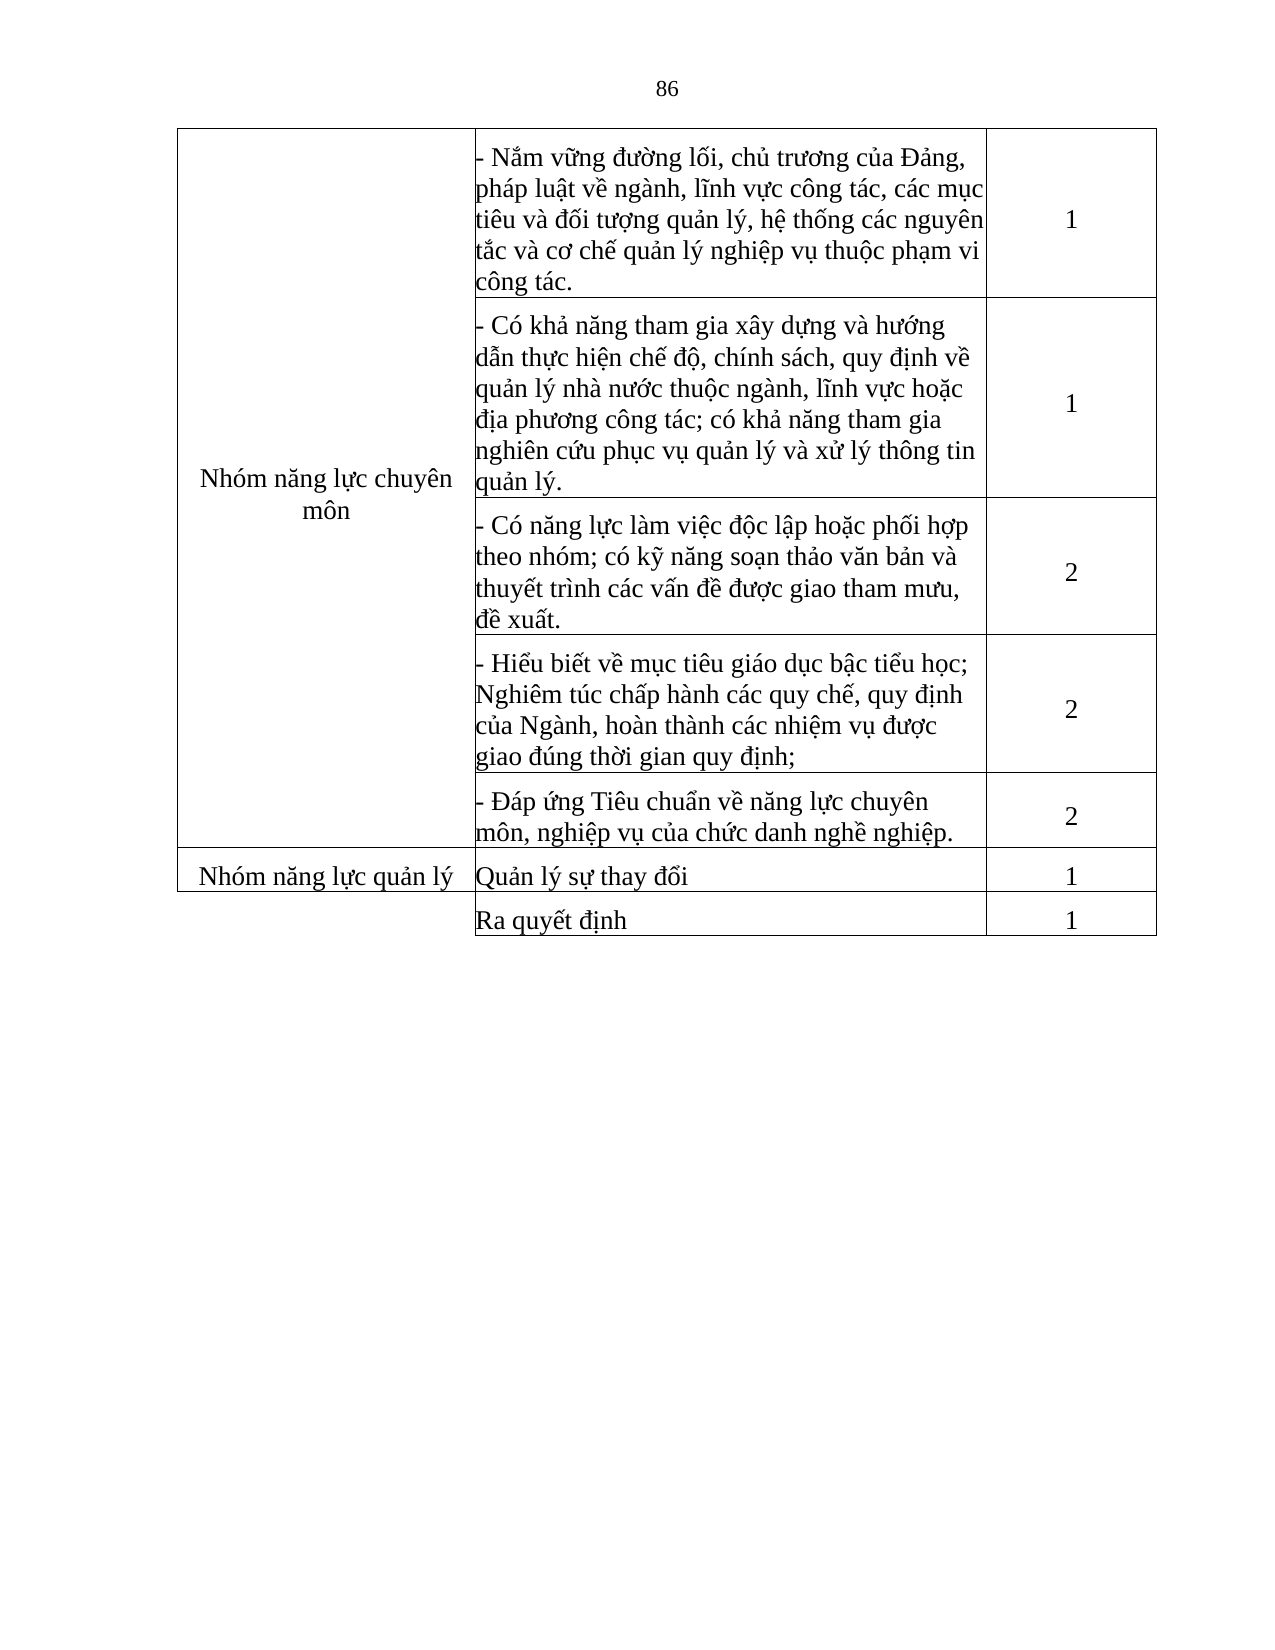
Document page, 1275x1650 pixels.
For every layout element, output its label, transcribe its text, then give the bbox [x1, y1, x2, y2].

table_cell Nhóm năng lực chuyên môn [178, 129, 475, 847]
table_cell Quản lý sự thay đổi [476, 848, 986, 891]
table_cell Nhóm năng lực quản lý [178, 848, 475, 891]
table_cell 1 [987, 298, 1156, 496]
table_cell 2 [987, 773, 1156, 847]
table_cell 2 [987, 635, 1156, 772]
table_cell 1 [987, 129, 1156, 296]
table_cell Ra quyết định [476, 892, 986, 935]
table_cell - Có khả năng tham gia xây dựng và hướng dẫn thực hiện chế độ, chính sách, quy định về quản lý nhà nước thuộc ngành, lĩnh vực hoặc địa phương công tác; có khả năng tham gia nghiên cứu phục vụ quản lý và xử lý thông tin quản lý. [476, 298, 986, 496]
table_cell - Có năng lực làm việc độc lập hoặc phối hợp theo nhóm; có kỹ năng soạn thảo văn bản và thuyết trình các vấn đề được giao tham mưu, đề xuất. [476, 498, 986, 634]
table_cell 2 [987, 498, 1156, 634]
table_cell - Hiểu biết về mục tiêu giáo dục bậc tiểu học; Nghiêm túc chấp hành các quy chế, quy định của Ngành, hoàn thành các nhiệm vụ được giao đúng thời gian quy định; [476, 635, 986, 772]
table_cell 1 [987, 848, 1156, 891]
table_cell - Nắm vững đường lối, chủ trương của Đảng, pháp luật về ngành, lĩnh vực công tác, các mục tiêu và đối tượng quản lý, hệ thống các nguyên tắc và cơ chế quản lý nghiệp vụ thuộc phạm vi công tác. [476, 129, 986, 296]
table_cell - Đáp ứng Tiêu chuẩn về năng lực chuyên môn, nghiệp vụ của chức danh nghề nghiệp. [476, 773, 986, 847]
table_cell 1 [987, 892, 1156, 935]
